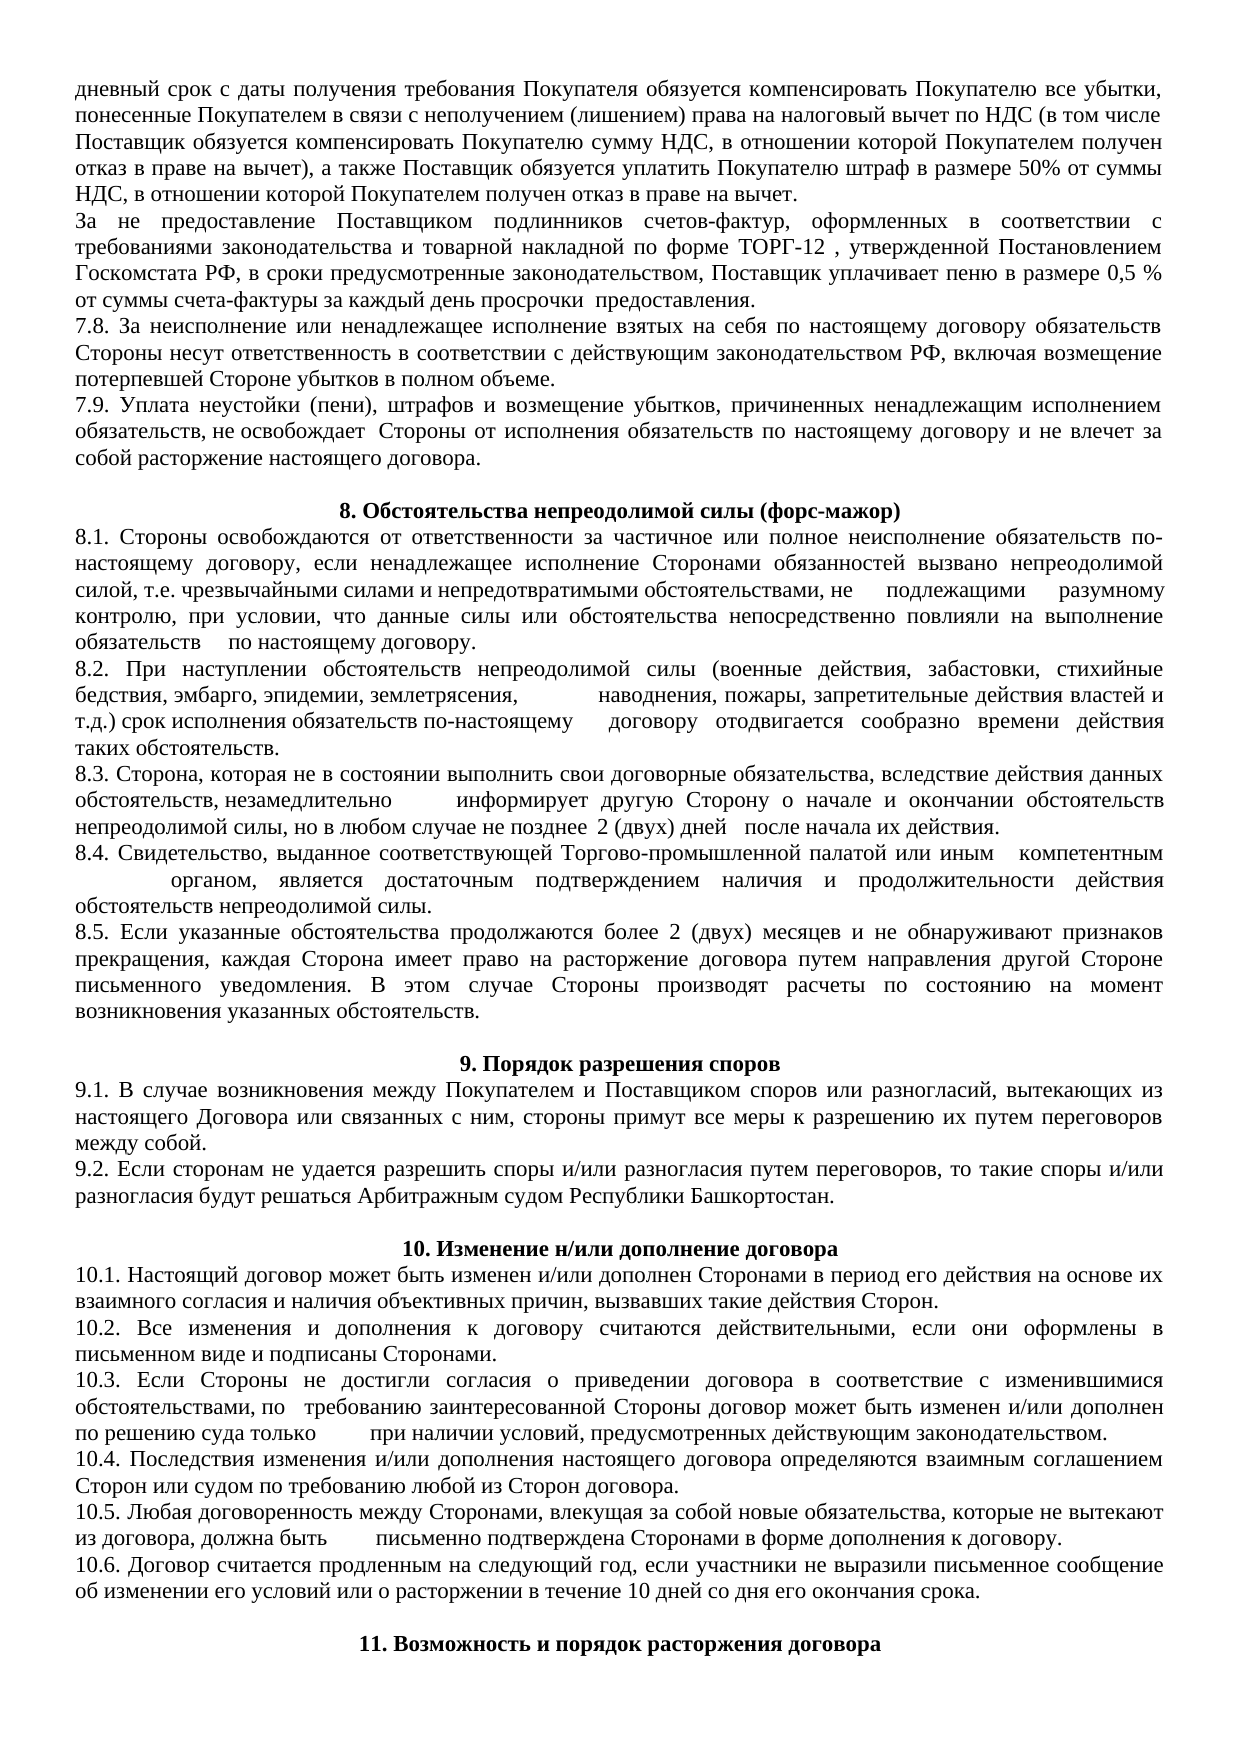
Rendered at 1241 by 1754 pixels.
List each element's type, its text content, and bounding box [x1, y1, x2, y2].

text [75, 75, 1164, 207]
text 8.2. При наступлении обстоятельств непреодолимой силы (военные действия, забастовки, стихийные бедствия, эмбарго, эпидемии, землетрясения, наводнения, пожары, запретительные действия властей и т.д.) срок исполнения обязательств по-настоящему договору отодвигается сообразно времени действия таких обстоятельств. [75, 655, 1165, 760]
text 7.9. Уплата неустойки (пени), штрафов и возмещение убытков, причиненных ненадлежащим исполнением обязательств, не освобождает Стороны от исполнения обязательств по настоящему договору и не влечет за собой расторжение настоящего договора. [75, 391, 1164, 470]
text 10.2. Все изменения и дополнения к договору считаются действительными, если они оформлены в письменном виде и подписаны Сторонами. [75, 1314, 1165, 1366]
text 8.5. Если указанные обстоятельства продолжаются более 2 (двух) месяцев и не обнаруживают признаков прекращения, каждая Сторона имеет право на расторжение договора путем направления другой Стороне письменного уведомления. В этом случае Стороны производят расчеты по состоянию на момент возникновения указанных обстоятельств. [75, 918, 1165, 1024]
text 11. Возможность и порядок расторжения договора [75, 1630, 1165, 1656]
text 8. Обстоятельства непреодолимой силы (форс-мажор) [75, 497, 1165, 523]
text 10. Изменение н/или дополнение договора [75, 1234, 1165, 1261]
text 8.3. Сторона, которая не в состоянии выполнить свои договорные обязательства, вследствие действия данных обстоятельств, незамедлительно информирует другую Сторону о начале и окончании обстоятельств непреодолимой силы, но в любом случае не позднее 2 (двух) дней после начала их действия. [75, 760, 1165, 839]
text 10.3. Если Стороны не достигли согласия о приведении договора в соответствие с изменившимися обстоятельствами, по требованию заинтересованной Стороны договор может быть изменен и/или дополнен по решению суда только при наличии условий, предусмотренных действующим законодательством. [75, 1366, 1165, 1445]
text 8.1. Стороны освобождаются от ответственности за частичное или полное неисполнение обязательств по-настоящему договору, если ненадлежащее исполнение Сторонами обязанностей вызвано непреодолимой силой, т.е. чрезвычайными силами и непредотвратимыми обстоятельствами, не подлежащими разумному контролю, при условии, что данные силы или обстоятельства непосредственно повлияли на выполнение обязательств по настоящему договору. [75, 523, 1165, 655]
text 10.5. Любая договоренность между Сторонами, влекущая за собой новые обязательства, которые не вытекают из договора, должна быть письменно подтверждена Сторонами в форме дополнения к договору. [75, 1498, 1165, 1551]
text 10.1. Настоящий договор может быть изменен и/или дополнен Сторонами в период его действия на основе их взаимного согласия и наличия объективных причин, вызвавших такие действия Сторон. [75, 1261, 1165, 1314]
text 8.4. Свидетельство, выданное соответствующей Торгово-промышленной палатой или иным компетентным органом, является достаточным подтверждением наличия и продолжительности действия обстоятельств непреодолимой силы. [75, 839, 1165, 918]
text 9. Порядок разрешения споров [75, 1050, 1165, 1076]
text 10.4. Последствия изменения и/или дополнения настоящего договора определяются взаимным соглашением Сторон или судом по требованию любой из Сторон договора. [75, 1445, 1165, 1498]
text За не предоставление Поставщиком подлинников счетов-фактур, оформленных в соответствии с требованиями законодательства и товарной накладной по форме ТОРГ-12 , утвержденной Постановлением Госкомстата РФ, в сроки предусмотренные законодательством, Поставщик уплачивает пеню в размере 0,5 % от суммы счета-фактуры за каждый день просрочки предоставления. [75, 207, 1164, 312]
text 9.2. Если сторонам не удается разрешить споры и/или разногласия путем переговоров, то такие споры и/или разногласия будут решаться Арбитражным судом Республики Башкортостан. [75, 1156, 1165, 1208]
text 7.8. За неисполнение или ненадлежащее исполнение взятых на себя по настоящему договору обязательств Стороны несут ответственность в соответствии с действующим законодательством РФ, включая возмещение потерпевшей Стороне убытков в полном объеме. [75, 312, 1164, 391]
text 10.6. Договор считается продленным на следующий год, если участники не выразили письменное сообщение об изменении его условий или о расторжении в течение 10 дней со дня его окончания срока. [75, 1551, 1165, 1603]
text 9.1. В случае возникновения между Покупателем и Поставщиком споров или разногласий, вытекающих из настоящего Договора или связанных с ним, стороны примут все меры к разрешению их путем переговоров между собой. [75, 1076, 1165, 1156]
